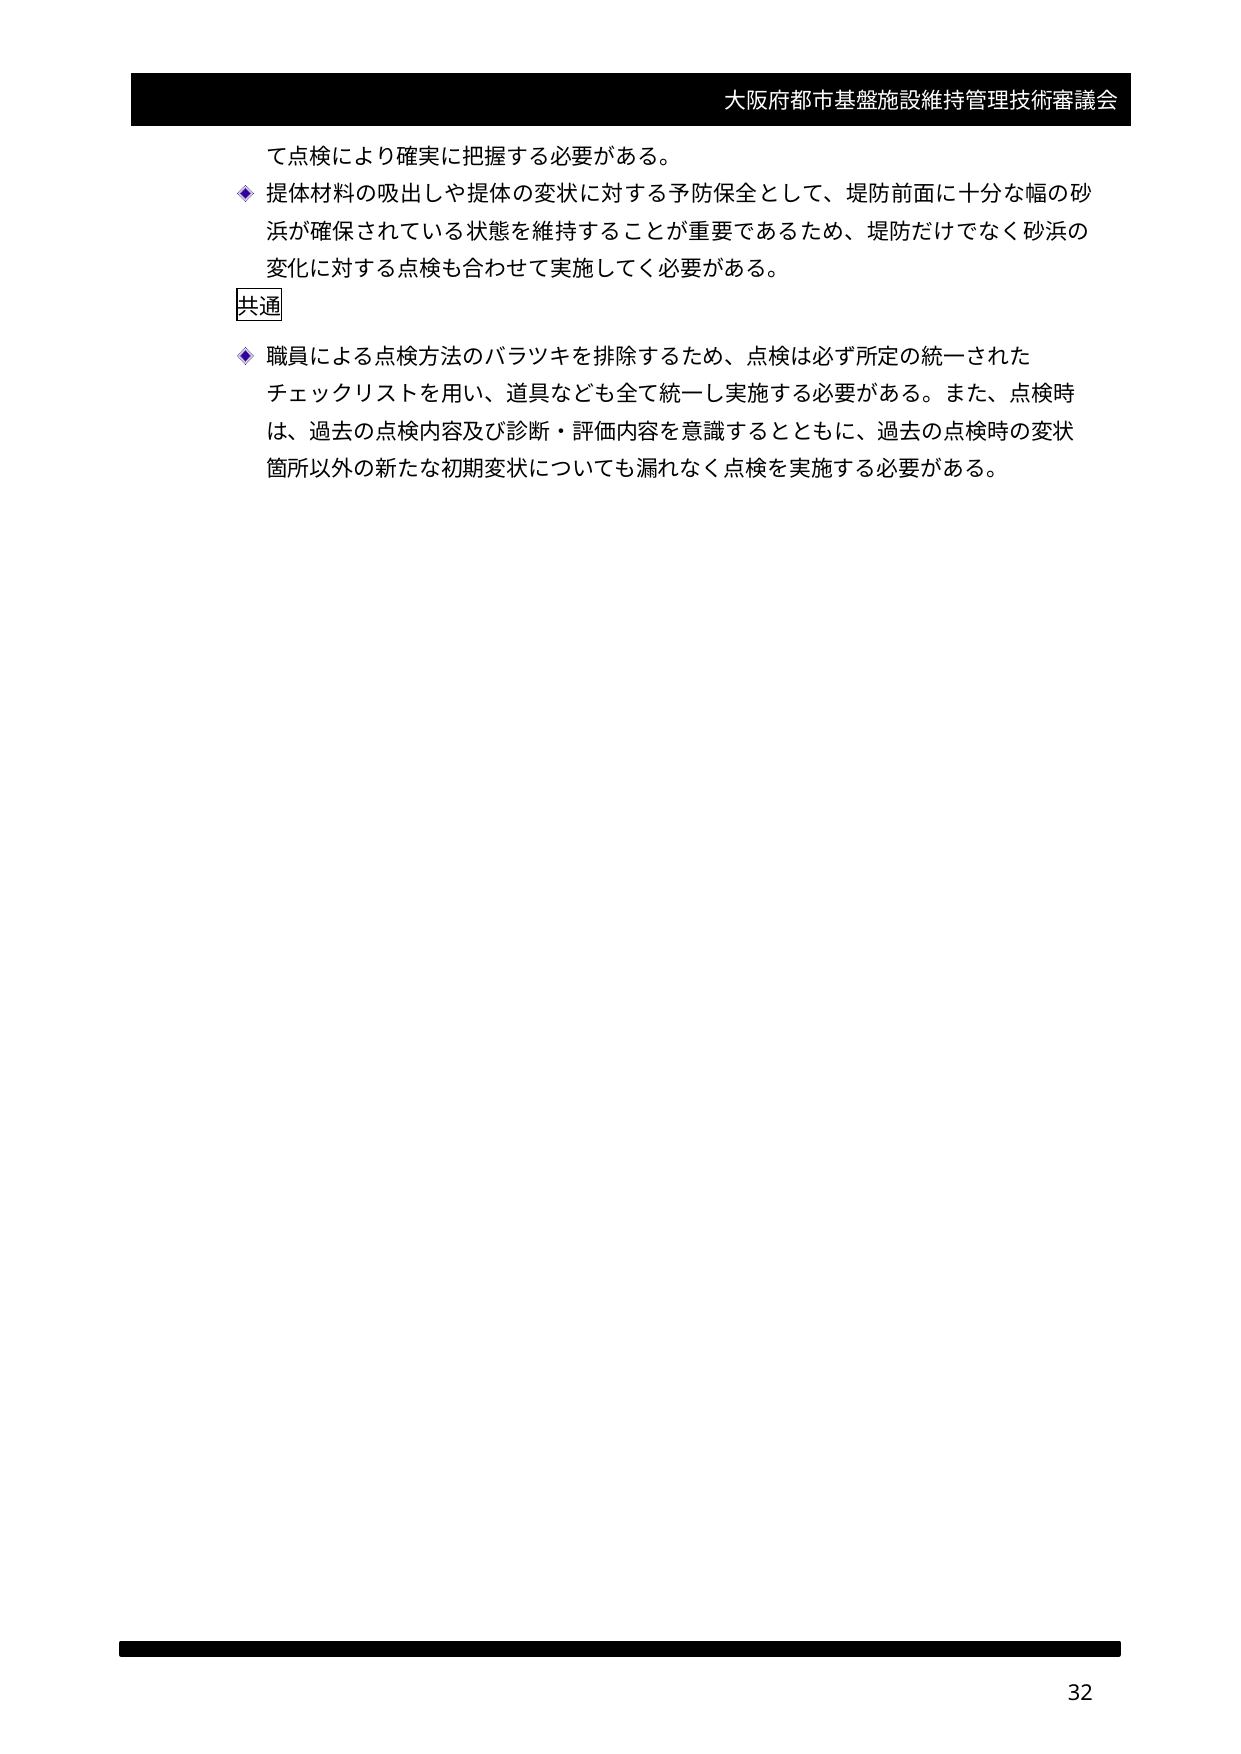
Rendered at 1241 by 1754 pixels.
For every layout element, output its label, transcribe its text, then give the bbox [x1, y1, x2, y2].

list 職員による点検方法のバラツキを排除するため、点検は必ず所定の統一されたチェックリストを用い、道具なども全て統一し実施する必要がある。また、点検時は、過去の点検内容及び診断・評価内容を意識するとともに、過去の点検時の変状箇所以外の新たな初期変状についても漏れなく点検を実施する必要がある。 [236, 336, 1092, 486]
text 共通 [236, 286, 1092, 323]
picture [237, 185, 254, 202]
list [236, 136, 1092, 173]
list 提体材料の吸出しや提体の変状に対する予防保全として、堤防前面に十分な幅の砂浜が確保されている状態を維持することが重要であるため、堤防だけでなく砂浜の変化に対する点検も合わせて実施してく必要がある。 [236, 173, 1092, 286]
picture [237, 347, 254, 365]
